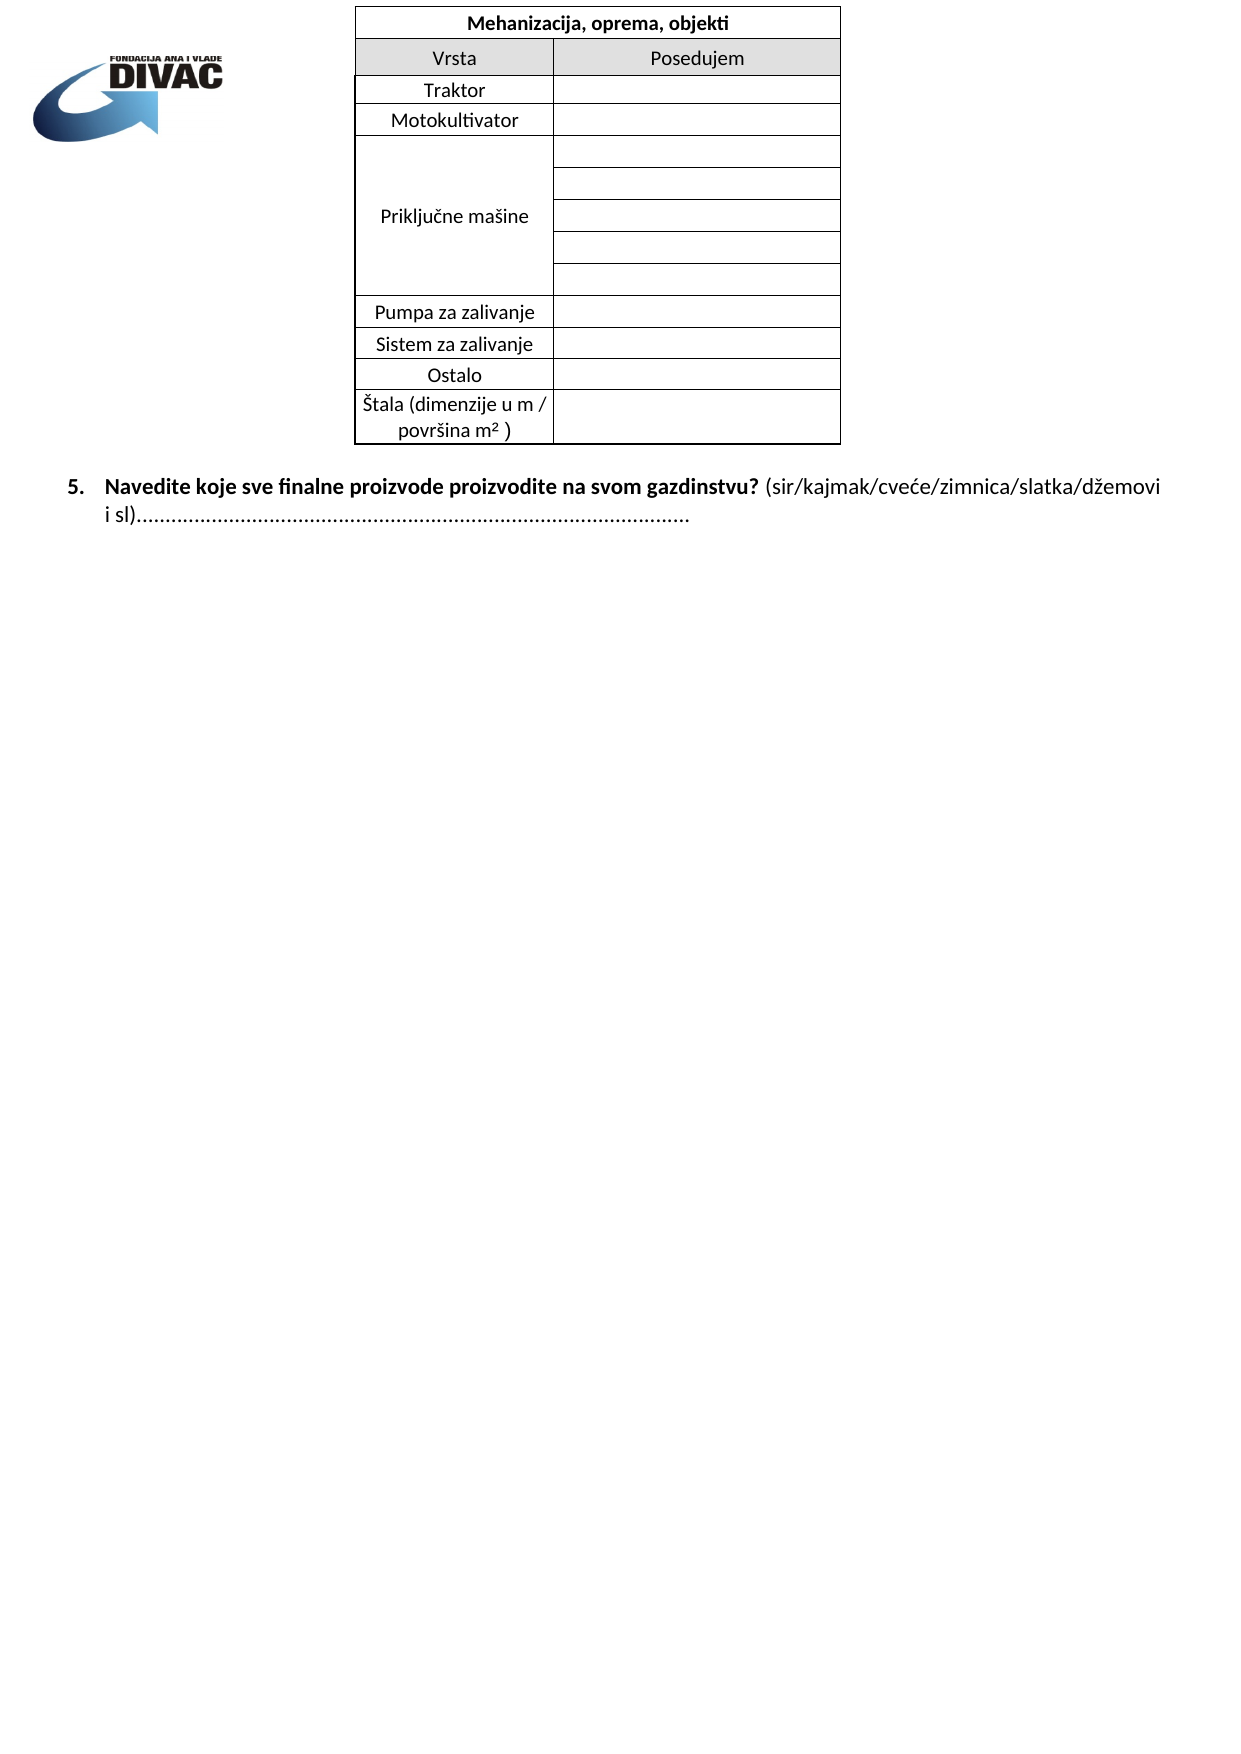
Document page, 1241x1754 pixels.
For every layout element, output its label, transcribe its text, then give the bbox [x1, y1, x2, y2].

list Navedite koje sve finalne proizvode proizvodite na svom gazdinstvu? (sir/kajmak/cveće/zimnica/slatka/džemovi i sl)................................................................................................ [67, 472, 1166, 528]
table_cell [554, 264, 840, 295]
table_cell Traktor [356, 76, 553, 103]
table_cell [554, 328, 840, 358]
table_cell Pumpa za zalivanje [356, 296, 553, 327]
table_cell [554, 76, 840, 103]
table_cell Posedujem [554, 39, 840, 75]
table_cell Sistem za zalivanje [356, 328, 553, 358]
table_cell [554, 136, 840, 167]
table_cell Štala (dimenzije u m / površina m² ) [356, 390, 553, 442]
table_cell [554, 168, 840, 199]
table_cell [554, 390, 840, 442]
table_cell [554, 232, 840, 263]
table_header Mehanizacija, oprema, objekti [356, 7, 840, 38]
picture [29, 56, 224, 142]
table_cell [554, 359, 840, 389]
table_cell [554, 200, 840, 231]
table_cell [554, 104, 840, 135]
table_cell Ostalo [356, 359, 553, 389]
table_cell Motokultivator [356, 104, 553, 135]
table_cell Priključne mašine [356, 136, 553, 295]
table_cell [554, 296, 840, 327]
table_cell Vrsta [356, 39, 553, 75]
